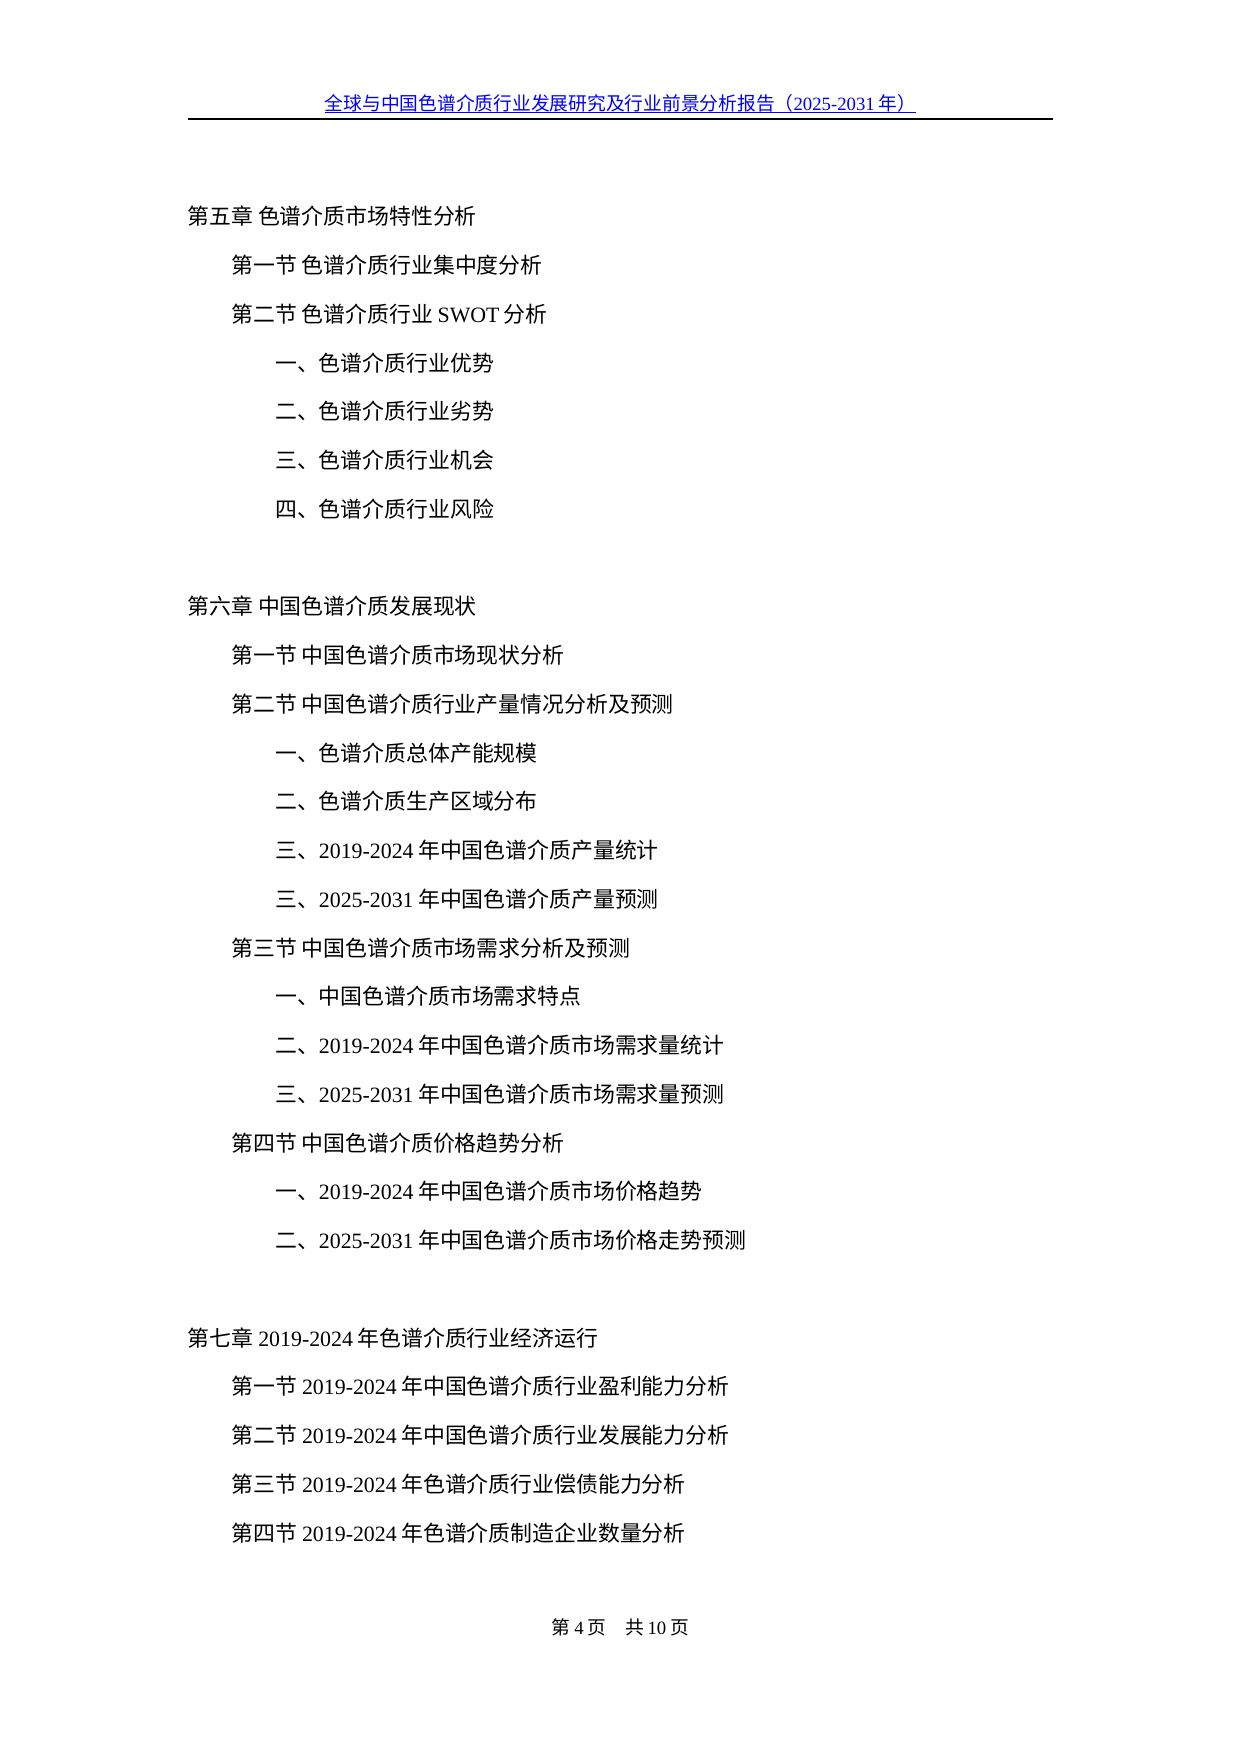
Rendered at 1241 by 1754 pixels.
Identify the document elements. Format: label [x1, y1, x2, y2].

text [187, 150, 1053, 1548]
